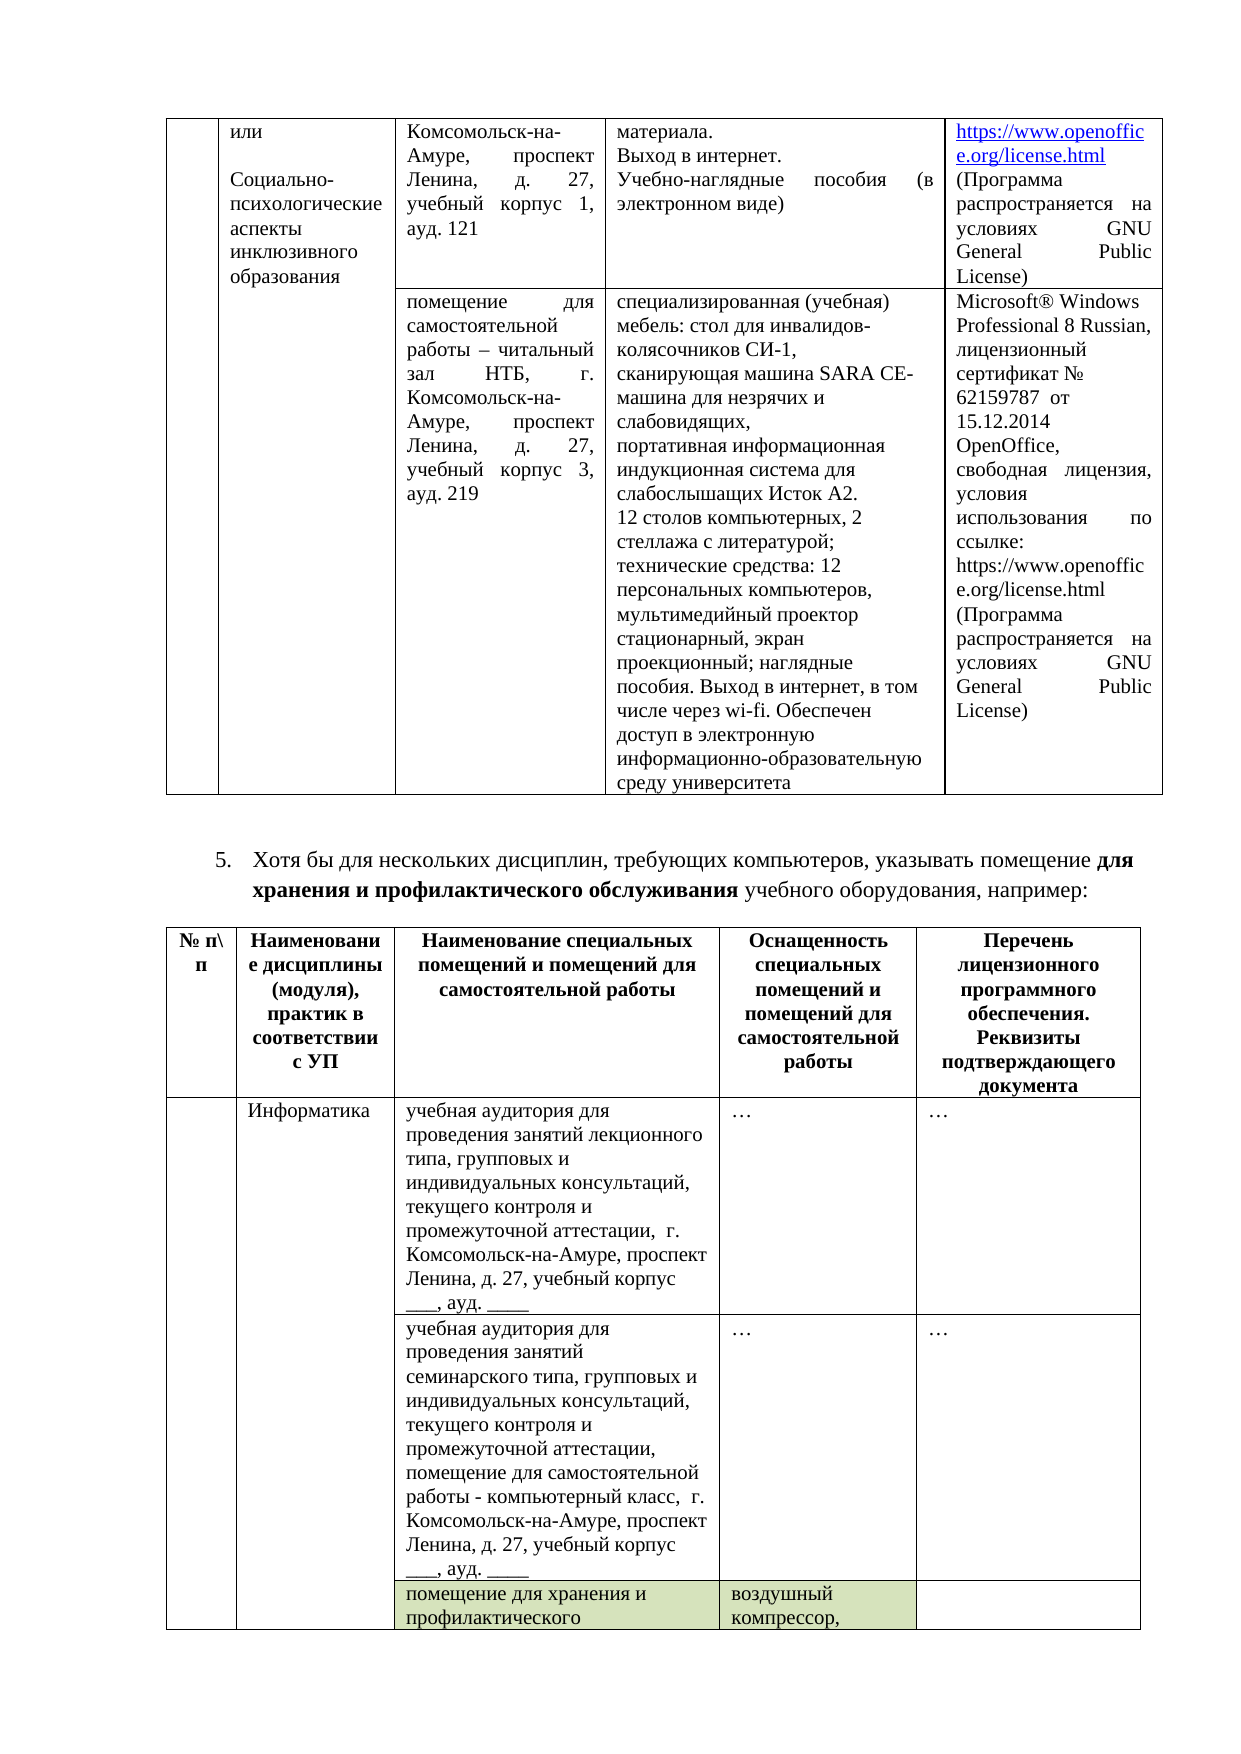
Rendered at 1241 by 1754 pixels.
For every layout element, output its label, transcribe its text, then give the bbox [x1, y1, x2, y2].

table_cell учебная аудитория для проведения занятий лекционного типа, групповых и индивидуальных консультаций, текущего контроля и промежуточной аттестации, г. Комсомольск-на-Амуре, проспект Ленина, д. 27, учебный корпус ___, ауд. ____ [395, 1098, 719, 1314]
table_header Наименование специальных помещений и помещений для самостоятельной работы [395, 928, 719, 1097]
table_cell воздушный компрессор, паяльная станция, пылесос, стенд для тестирования компьютерных комплектующих [720, 1581, 916, 1629]
table_header Наименование дисциплины (модуля), практик в соответствии с УП [237, 928, 394, 1097]
list Хотя бы для нескольких дисциплин, требующих компьютеров, указывать помещение для хранения и профилактического обслуживания учебного оборудования, например: [215, 846, 1152, 903]
table_cell Информатика [237, 1098, 394, 1629]
table_cell Microsoft® Windows Professional 8 Russian, лицензионный сертификат № 62159787 от 15.12.2014 OpenOffice, свободная лицензия, условия использования по ссылке: https://www.openoffice.org/license.html (Программа распространяется на условиях GNU General Public License) [946, 289, 1162, 794]
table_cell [606, 119, 944, 288]
table_cell специализированная (учебная) мебель: стол для инвалидов-колясочников СИ-1, сканирующая машина SARA CE- машина для незрячих и слабовидящих, портативная информационная индукционная система для слабослышащих Исток А2. 12 столов компьютерных, 2 стеллажа с литературой; технические средства: 12 персональных компьютеров, мультимедийный проектор стационарный, экран проекционный; наглядные пособия. Выход в интернет, в том числе через wi-fi. Обеспечен доступ в электронную информационно-образовательную среду университета [606, 289, 944, 794]
table_cell 1 [167, 119, 218, 794]
table_cell учебная аудитория для проведения занятий семинарского типа, групповых и индивидуальных консультаций, текущего контроля и промежуточной аттестации, помещение для самостоятельной работы - компьютерный класс, г. Комсомольск-на-Амуре, проспект Ленина, д. 27, учебный корпус ___, ауд. ____ [395, 1315, 719, 1580]
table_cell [946, 119, 1162, 288]
table_header № п\п [167, 928, 236, 1097]
table_header Оснащенность специальных помещений и помещений для самостоятельной работы [720, 928, 916, 1097]
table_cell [396, 119, 605, 288]
table_cell … [720, 1315, 916, 1580]
table_cell … [917, 1315, 1140, 1580]
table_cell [219, 119, 395, 794]
table_cell [917, 1581, 1140, 1629]
table_header Перечень лицензионного программного обеспечения. Реквизиты подтверждающего документа [917, 928, 1140, 1097]
table_cell [167, 1098, 236, 1629]
table_cell … [917, 1098, 1140, 1314]
table_cell … [720, 1098, 916, 1314]
table_cell помещение для самостоятельной работы – читальный зал НТБ, г. Комсомольск-на-Амуре, проспект Ленина, д. 27, учебный корпус 3, ауд. 219 [396, 289, 605, 794]
